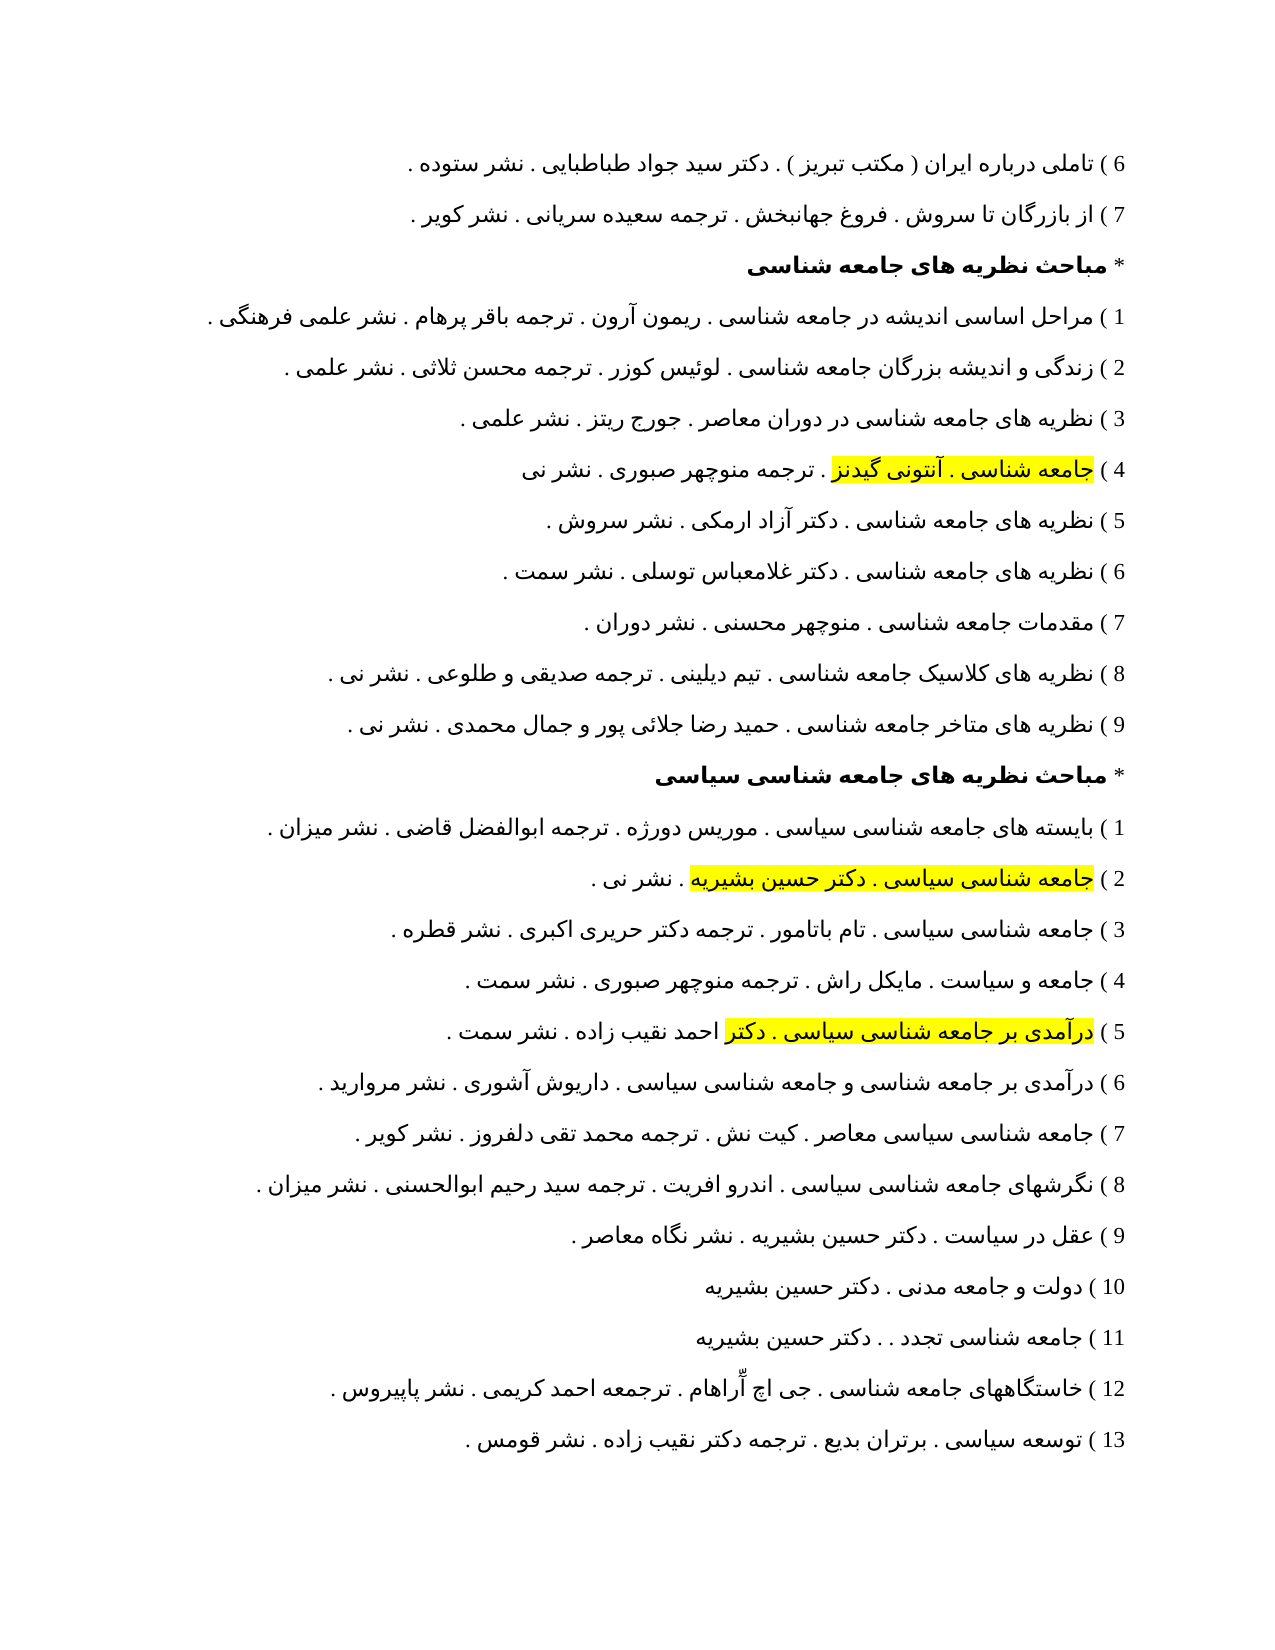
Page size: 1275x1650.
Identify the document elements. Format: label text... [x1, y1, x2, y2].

text 10 ) دولت و جامعه مدنی . دکتر حسین بشیریه [150, 1273, 1125, 1299]
text 9 ) نظریه های متاخر جامعه شناسی . حمید رضا جلائی پور و جمال محمدی . نشر نی . [150, 711, 1125, 738]
text 12 ) خاستگاههای جامعه شناسی . جی اچ آّراهام . ترجمعه احمد کریمی . نشر پاپیروس . [150, 1375, 1125, 1401]
text 11 ) جامعه شناسی تجدد . . دکتر حسین بشیریه [150, 1324, 1125, 1350]
text 13 ) توسعه سیاسی . برتران بدیع . ترجمه دکتر نقیب زاده . نشر قومس . [150, 1426, 1125, 1452]
text 6 ) درآمدی بر جامعه شناسی و جامعه شناسی سیاسی . داریوش آشوری . نشر مروارید . [150, 1069, 1125, 1095]
text 1 ) بایسته های جامعه شناسی سیاسی . موریس دورژه . ترجمه ابوالفضل قاضی . نشر میزان . [150, 813, 1125, 840]
text 8 ) نظریه های کلاسیک جامعه شناسی . تیم دیلینی . ترجمه صدیقی و طلوعی . نشر نی . [150, 660, 1125, 687]
text 5 ) نظریه های جامعه شناسی . دکتر آزاد ارمکی . نشر سروش . [150, 507, 1125, 534]
text 7 ) جامعه شناسی سیاسی معاصر . کیت نش . ترجمه محمد تقی دلفروز . نشر کویر . [150, 1120, 1125, 1146]
text 5 ) درآمدی بر جامعه شناسی سیاسی . دکتر احمد نقیب زاده . نشر سمت . [150, 1018, 725, 1044]
text 6 ) تاملی درباره ایران ( مکتب تبریز ) . دکتر سید جواد طباطبایی . نشر ستوده . [150, 150, 1125, 176]
text 2 ) جامعه شناسی سیاسی . دکتر حسین بشیریه . نشر نی . [150, 864, 1125, 891]
text 9 ) عقل در سیاست . دکتر حسین بشیریه . نشر نگاه معاصر . [150, 1222, 1125, 1248]
text 4 ) جامعه و سیاست . مایکل راش . ترجمه منوچهر صبوری . نشر سمت . [150, 967, 1125, 993]
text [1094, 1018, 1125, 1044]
text 6 ) نظریه های جامعه شناسی . دکتر غلامعباس توسلی . نشر سمت . [150, 558, 1125, 585]
text 7 ) از بازرگان تا سروش . فروغ جهانبخش . ترجمه سعیده سریانی . نشر کویر . [150, 201, 1125, 227]
text 3 ) نظریه های جامعه شناسی در دوران معاصر . جورج ریتز . نشر علمی . [150, 405, 1125, 432]
text 2 ) زندگی و اندیشه بزرگان جامعه شناسی . لوئیس کوزر . ترجمه محسن ثلاثی . نشر علمی . [150, 354, 1125, 381]
text 3 ) جامعه شناسی سیاسی . تام باتامور . ترجمه دکتر حریری اکبری . نشر قطره . [150, 916, 1125, 942]
text * مباحث نظریه های جامعه شناسی [150, 252, 1125, 278]
text 1 ) مراحل اساسی اندیشه در جامعه شناسی . ریمون آرون . ترجمه باقر پرهام . نشر علمی فرهنگی . [150, 303, 1125, 329]
text * مباحث نظریه های جامعه شناسی سیاسی [150, 762, 1125, 789]
text 7 ) مقدمات جامعه شناسی . منوچهر محسنی . نشر دوران . [150, 609, 1125, 636]
text 4 ) جامعه شناسی . آنتونی گیدنز . ترجمه منوچهر صبوری . نشر نی [150, 456, 832, 483]
text 8 ) نگرشهای جامعه شناسی سیاسی . اندرو افریت . ترجمه سید رحیم ابوالحسنی . نشر میزان . [150, 1171, 1125, 1197]
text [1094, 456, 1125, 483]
